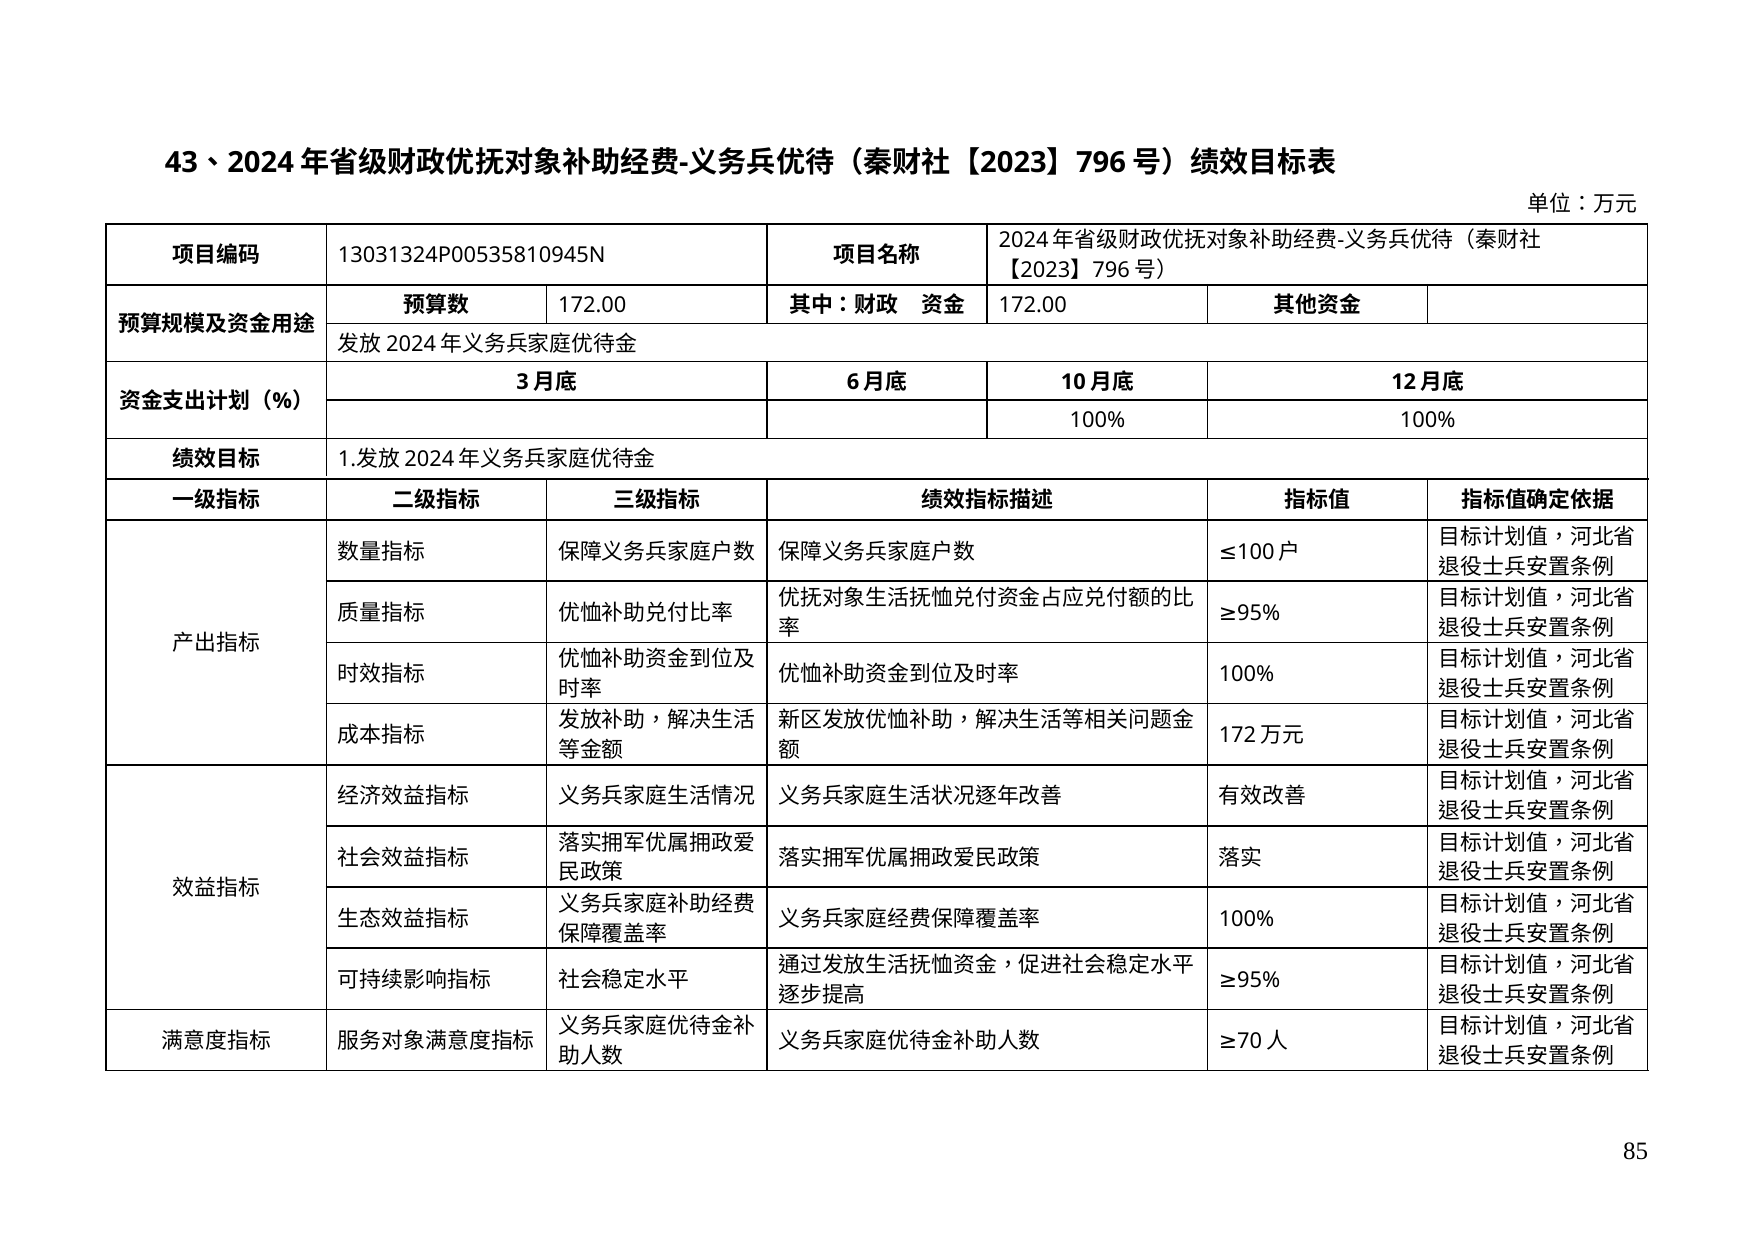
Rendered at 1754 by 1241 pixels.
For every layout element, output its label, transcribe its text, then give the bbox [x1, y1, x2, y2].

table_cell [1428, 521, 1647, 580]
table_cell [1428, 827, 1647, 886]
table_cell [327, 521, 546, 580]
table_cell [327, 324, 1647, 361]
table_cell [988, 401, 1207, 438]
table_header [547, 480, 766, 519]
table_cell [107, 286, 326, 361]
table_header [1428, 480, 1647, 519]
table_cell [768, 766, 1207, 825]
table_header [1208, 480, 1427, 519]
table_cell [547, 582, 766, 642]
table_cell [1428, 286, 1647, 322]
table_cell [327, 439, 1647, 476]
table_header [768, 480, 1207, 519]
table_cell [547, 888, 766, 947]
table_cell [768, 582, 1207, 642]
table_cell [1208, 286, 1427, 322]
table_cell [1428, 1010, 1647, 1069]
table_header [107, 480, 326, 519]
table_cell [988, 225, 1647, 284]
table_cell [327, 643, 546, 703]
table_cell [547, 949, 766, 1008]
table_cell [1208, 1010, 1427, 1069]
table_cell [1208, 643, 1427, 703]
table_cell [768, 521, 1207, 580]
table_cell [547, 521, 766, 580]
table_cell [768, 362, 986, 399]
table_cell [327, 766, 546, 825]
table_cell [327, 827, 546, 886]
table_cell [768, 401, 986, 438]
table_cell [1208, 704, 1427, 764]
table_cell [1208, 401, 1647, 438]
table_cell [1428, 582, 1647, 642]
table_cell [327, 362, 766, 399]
text 43、2024年省级财政优抚对象补助经费-义务兵优待（秦财社【2023】796号）绩效目标表 [106, 142, 1648, 181]
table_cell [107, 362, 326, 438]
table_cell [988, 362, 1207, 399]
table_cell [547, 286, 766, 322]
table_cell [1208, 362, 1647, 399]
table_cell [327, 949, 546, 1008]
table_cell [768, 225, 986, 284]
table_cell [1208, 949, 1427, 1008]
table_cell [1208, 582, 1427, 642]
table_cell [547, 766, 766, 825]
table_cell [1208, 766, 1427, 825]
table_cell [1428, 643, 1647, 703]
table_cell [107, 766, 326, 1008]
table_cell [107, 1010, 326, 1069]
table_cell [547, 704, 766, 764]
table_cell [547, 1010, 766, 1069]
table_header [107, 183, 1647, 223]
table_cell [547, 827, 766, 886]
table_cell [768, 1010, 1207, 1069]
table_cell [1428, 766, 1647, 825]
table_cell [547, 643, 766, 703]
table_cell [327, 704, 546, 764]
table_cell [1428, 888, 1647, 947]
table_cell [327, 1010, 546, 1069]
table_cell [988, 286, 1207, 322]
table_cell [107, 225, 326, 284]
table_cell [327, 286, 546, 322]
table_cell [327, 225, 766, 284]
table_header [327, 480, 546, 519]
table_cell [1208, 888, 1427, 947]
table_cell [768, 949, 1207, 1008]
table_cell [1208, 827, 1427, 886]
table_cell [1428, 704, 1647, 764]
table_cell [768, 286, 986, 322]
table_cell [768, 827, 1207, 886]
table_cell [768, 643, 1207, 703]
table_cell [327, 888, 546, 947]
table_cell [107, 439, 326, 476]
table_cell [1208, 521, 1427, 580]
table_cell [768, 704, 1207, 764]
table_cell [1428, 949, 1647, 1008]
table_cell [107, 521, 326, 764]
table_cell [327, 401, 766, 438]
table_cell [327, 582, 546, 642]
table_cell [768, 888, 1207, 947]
